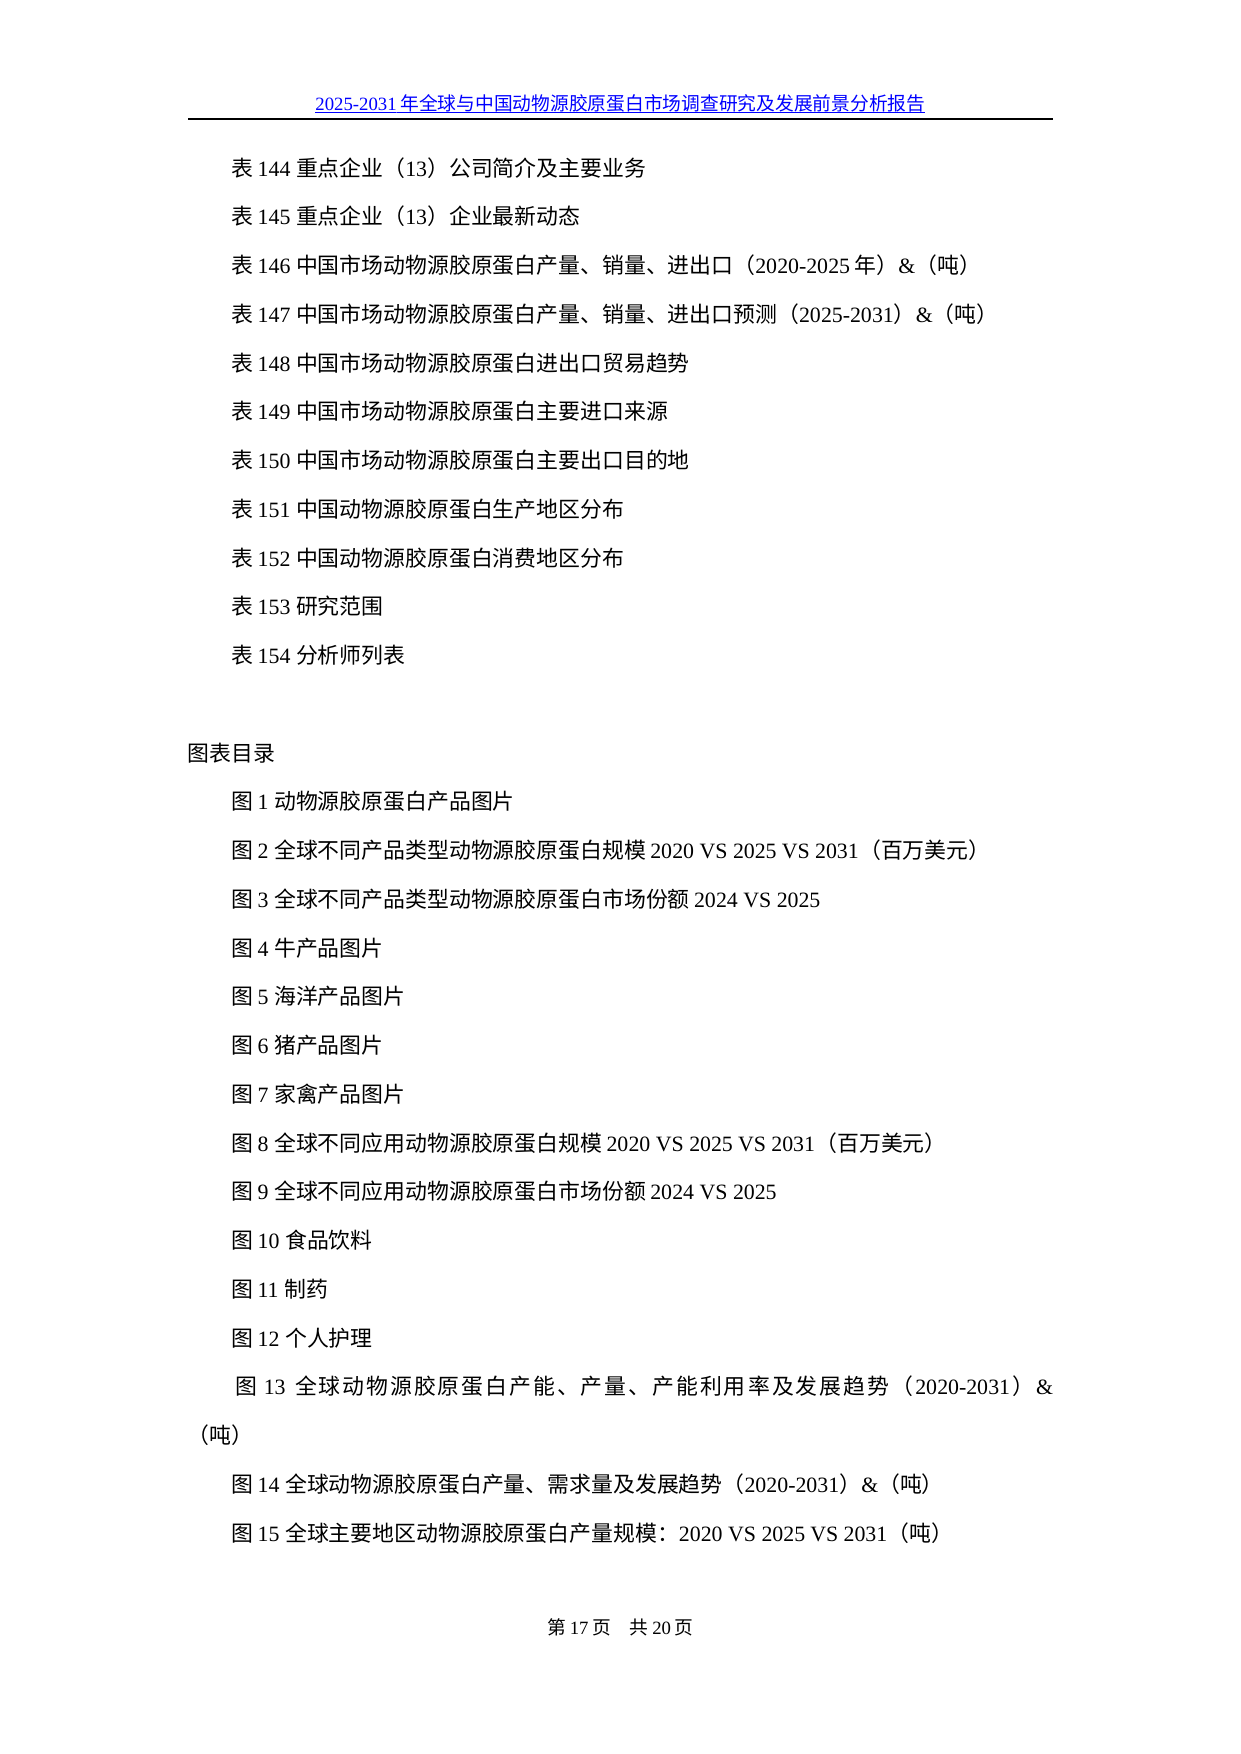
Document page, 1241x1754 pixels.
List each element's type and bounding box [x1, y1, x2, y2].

text [187, 150, 1053, 1548]
